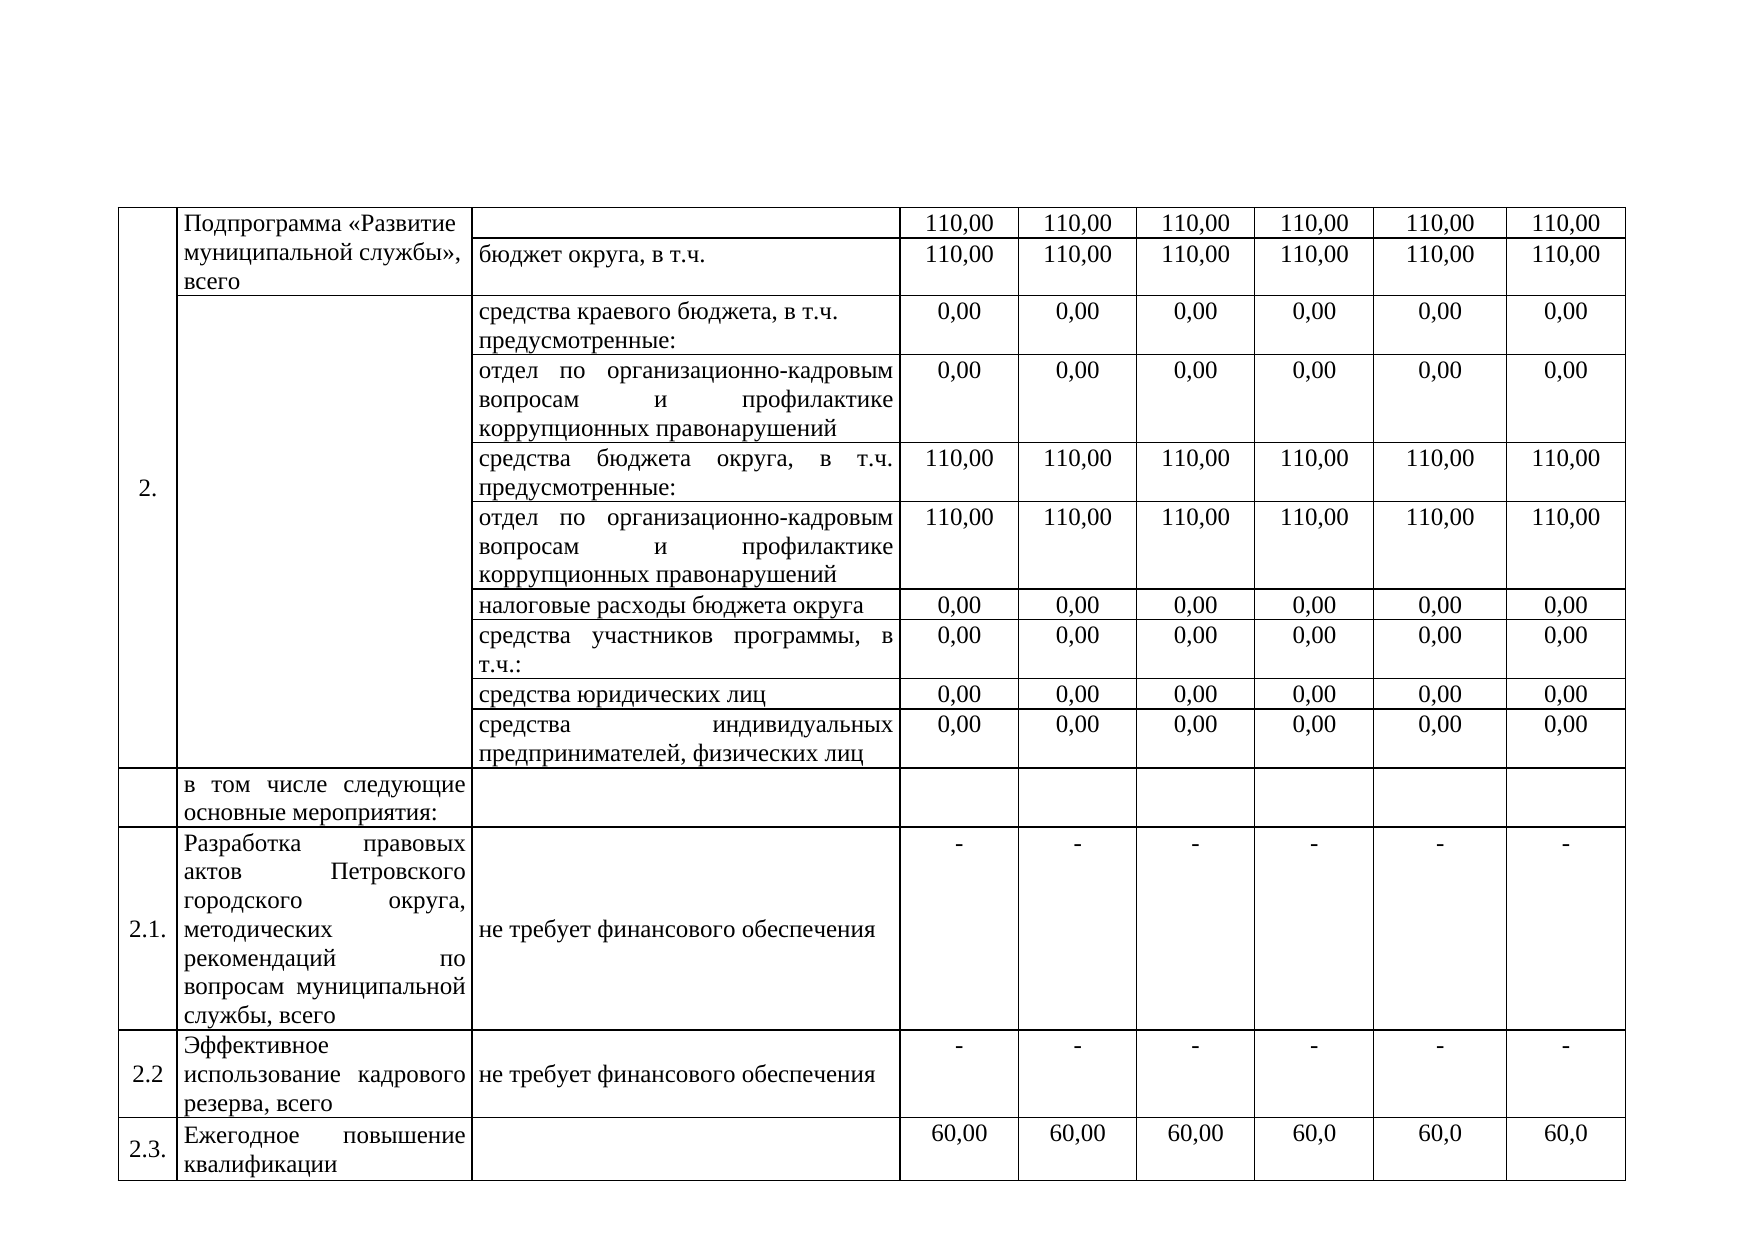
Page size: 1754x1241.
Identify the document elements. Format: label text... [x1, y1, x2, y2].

table_cell 110,00 [1019, 443, 1136, 501]
table_cell 0,00 [1255, 620, 1373, 678]
table_cell 60,0 [1374, 1118, 1506, 1179]
table_cell не требует финансового обеспечения [473, 1031, 899, 1117]
table_cell не требует финансового обеспечения [473, 828, 899, 1029]
table_cell 110,00 [1374, 443, 1506, 501]
table_cell 110,00 [901, 502, 1018, 588]
table_cell 0,00 [1374, 355, 1506, 441]
table_cell 110,00 [1374, 239, 1506, 294]
table_cell 0,00 [1019, 710, 1136, 767]
table_cell Подпрограмма «Развитие муниципальной службы», всего [178, 208, 471, 294]
table_cell 0,00 [1507, 679, 1625, 708]
table_cell 110,00 [1137, 239, 1254, 294]
table_cell 110,00 [1374, 502, 1506, 588]
table_cell - [1374, 1031, 1506, 1117]
table_cell 60,00 [1019, 1118, 1136, 1179]
table_cell 0,00 [1374, 296, 1506, 354]
table_cell 0,00 [901, 710, 1018, 767]
table_cell Эффективное использование кадрового резерва, всего [178, 1031, 471, 1117]
table_cell бюджет округа, в т.ч. [473, 239, 899, 294]
table_cell 0,00 [901, 590, 1018, 619]
table_cell средства краевого бюджета, в т.ч. предусмотренные: [473, 296, 899, 354]
table_cell [473, 769, 899, 826]
table_cell - [1255, 828, 1373, 1029]
table_cell 110,00 [1507, 208, 1625, 237]
table_cell 0,00 [901, 355, 1018, 441]
table_cell 2.2 [119, 1031, 176, 1117]
table_cell средства юридических лиц [473, 679, 899, 708]
table_cell 0,00 [1019, 620, 1136, 678]
table_cell 2.1. [119, 828, 176, 1029]
table_cell 0,00 [1374, 620, 1506, 678]
table_cell 0,00 [1374, 710, 1506, 767]
table_cell 110,00 [901, 239, 1018, 294]
table_cell отдел по организационно-кадровым вопросам и профилактике коррупционных правонарушений [473, 502, 899, 588]
table_cell 0,00 [1255, 679, 1373, 708]
table_cell 110,00 [1255, 239, 1373, 294]
table_cell 0,00 [1507, 296, 1625, 354]
table_cell 0,00 [1255, 710, 1373, 767]
table_cell 110,00 [1255, 443, 1373, 501]
table_cell [1374, 769, 1506, 826]
table_cell 2.3. [119, 1118, 176, 1179]
table_cell [473, 1118, 899, 1179]
table_cell 0,00 [1019, 296, 1136, 354]
table_cell 0,00 [1137, 355, 1254, 441]
table_cell - [1137, 828, 1254, 1029]
table_cell - [1507, 828, 1625, 1029]
table_cell 0,00 [1507, 710, 1625, 767]
table_cell 0,00 [1374, 679, 1506, 708]
table_cell 60,00 [1137, 1118, 1254, 1179]
table_cell 0,00 [901, 296, 1018, 354]
table_cell 0,00 [901, 620, 1018, 678]
table_cell 60,0 [1255, 1118, 1373, 1179]
table_cell 110,00 [1019, 239, 1136, 294]
table_cell 110,00 [901, 208, 1018, 237]
table_cell 110,00 [1507, 239, 1625, 294]
table_cell 0,00 [1019, 355, 1136, 441]
table_cell 110,00 [1507, 502, 1625, 588]
table_cell 0,00 [1137, 590, 1254, 619]
table_cell 0,00 [1374, 590, 1506, 619]
table_cell 2. [119, 208, 176, 767]
table_cell 0,00 [1137, 620, 1254, 678]
table_cell [119, 769, 176, 826]
table_cell [1507, 769, 1625, 826]
table_cell - [1137, 1031, 1254, 1117]
table_cell [901, 769, 1018, 826]
table_cell 0,00 [1255, 355, 1373, 441]
table_cell - [1374, 828, 1506, 1029]
table_cell [1019, 769, 1136, 826]
table_cell - [901, 828, 1018, 1029]
table_cell 110,00 [1255, 208, 1373, 237]
table_cell 0,00 [1019, 590, 1136, 619]
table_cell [178, 1118, 471, 1179]
table_cell 110,00 [1374, 208, 1506, 237]
table_cell 60,0 [1507, 1118, 1625, 1179]
table_cell налоговые расходы бюджета округа [473, 590, 899, 619]
table_cell 110,00 [1019, 502, 1136, 588]
table_cell отдел по организационно-кадровым вопросам и профилактике коррупционных правонарушений [473, 355, 899, 441]
table_cell - [1019, 1031, 1136, 1117]
table_cell - [901, 1031, 1018, 1117]
table_cell 110,00 [1137, 208, 1254, 237]
table_cell 110,00 [1019, 208, 1136, 237]
table_cell - [1507, 1031, 1625, 1117]
table_cell 0,00 [1255, 296, 1373, 354]
table_cell 0,00 [1137, 296, 1254, 354]
table_cell средства индивидуальных предпринимателей, физических лиц [473, 710, 899, 767]
table_cell Разработка правовых актов Петровского городского округа, методических рекомендаций по вопросам муниципальной службы, всего [178, 828, 471, 1029]
table_cell 110,00 [1255, 502, 1373, 588]
table_cell в том числе следующие основные мероприятия: [178, 769, 471, 826]
table_cell 60,00 [901, 1118, 1018, 1179]
table_cell 110,00 [1137, 443, 1254, 501]
table_cell - [1255, 1031, 1373, 1117]
table_cell [473, 208, 899, 237]
table_cell [1137, 769, 1254, 826]
table_cell [178, 296, 471, 767]
table_cell 0,00 [1137, 679, 1254, 708]
table_cell 0,00 [1507, 620, 1625, 678]
table_cell 0,00 [1507, 355, 1625, 441]
table_cell 0,00 [1507, 590, 1625, 619]
table_cell 110,00 [1137, 502, 1254, 588]
table_cell [1255, 769, 1373, 826]
table_cell 0,00 [1019, 679, 1136, 708]
table_cell - [1019, 828, 1136, 1029]
table_cell 0,00 [901, 679, 1018, 708]
table_cell 0,00 [1255, 590, 1373, 619]
table_cell средства бюджета округа, в т.ч. предусмотренные: [473, 443, 899, 501]
table_cell 110,00 [901, 443, 1018, 501]
table_cell 110,00 [1507, 443, 1625, 501]
table_cell средства участников программы, в т.ч.: [473, 620, 899, 678]
table_cell 0,00 [1137, 710, 1254, 767]
